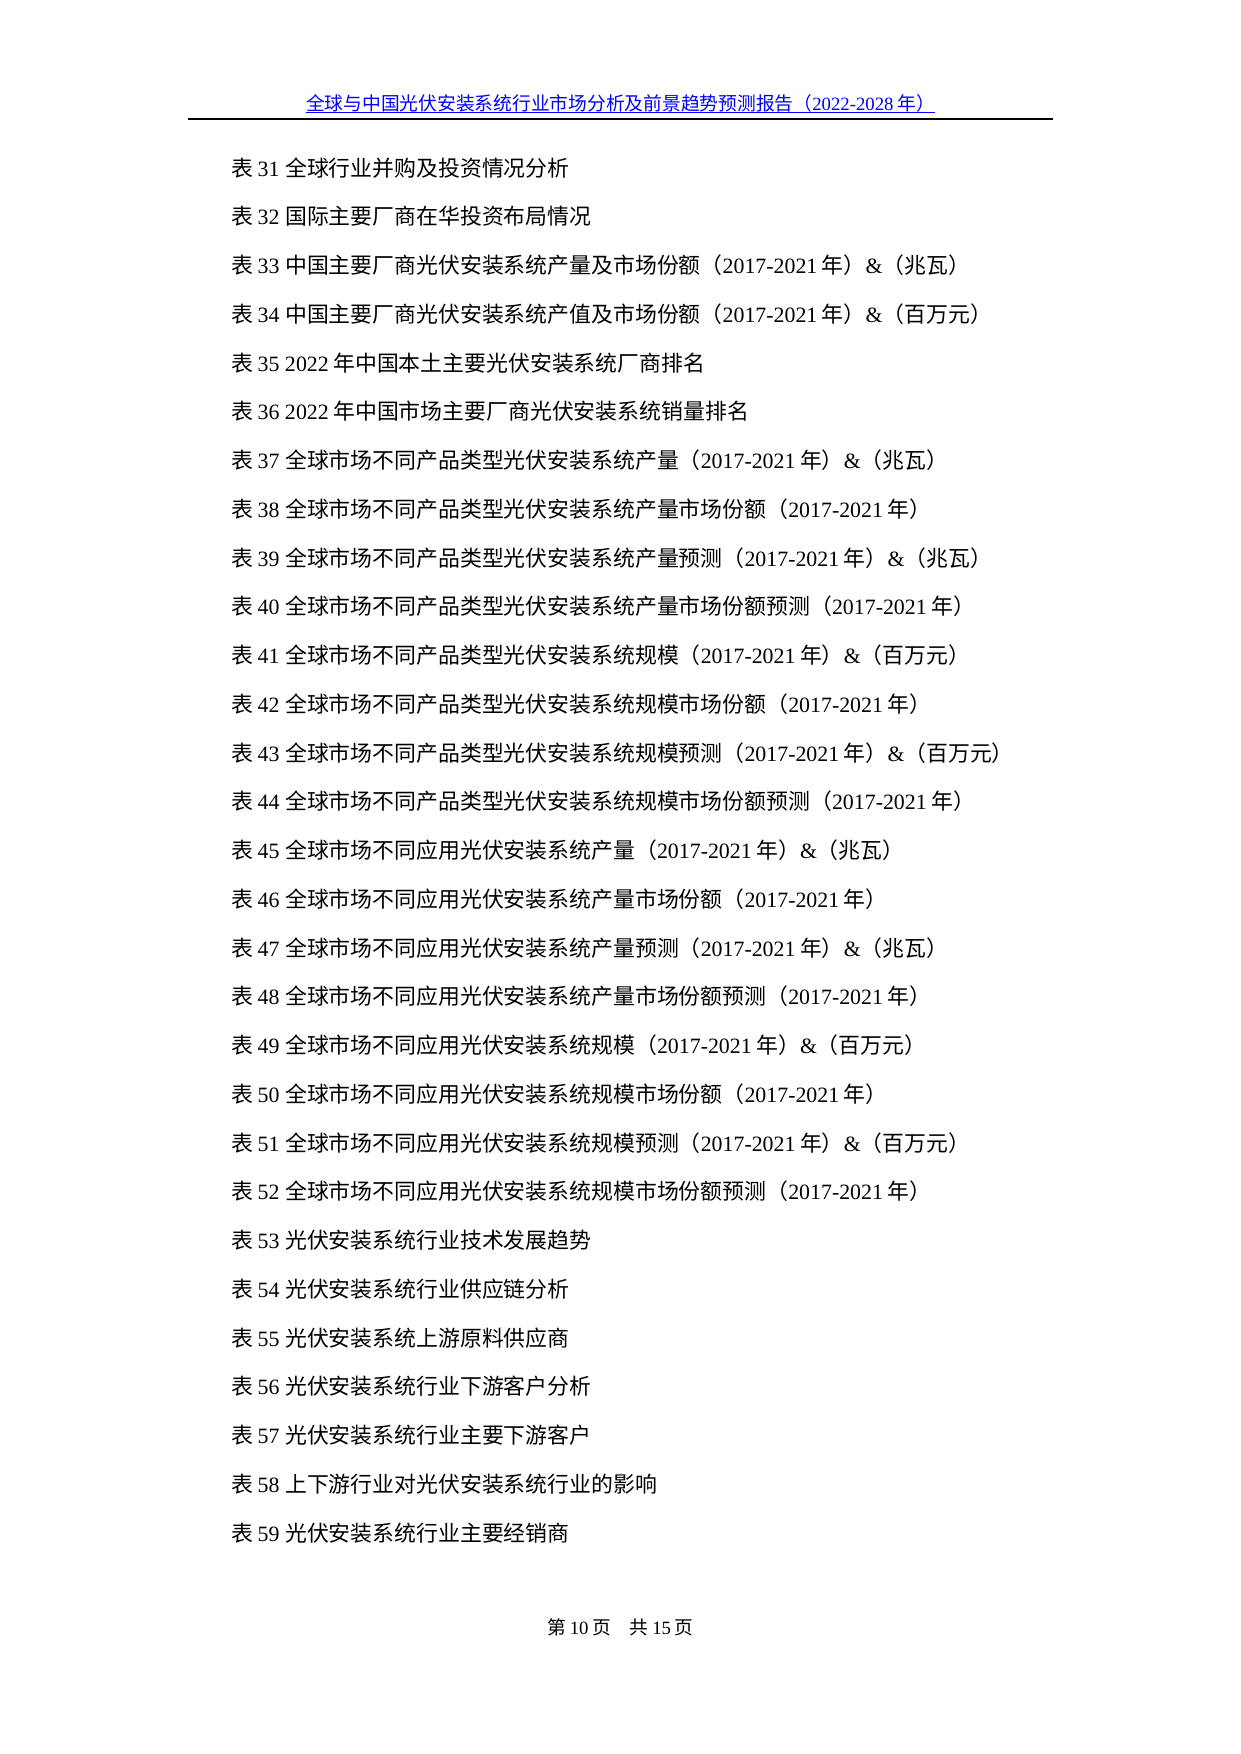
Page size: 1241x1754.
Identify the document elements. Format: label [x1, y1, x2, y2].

text [187, 150, 1053, 1548]
